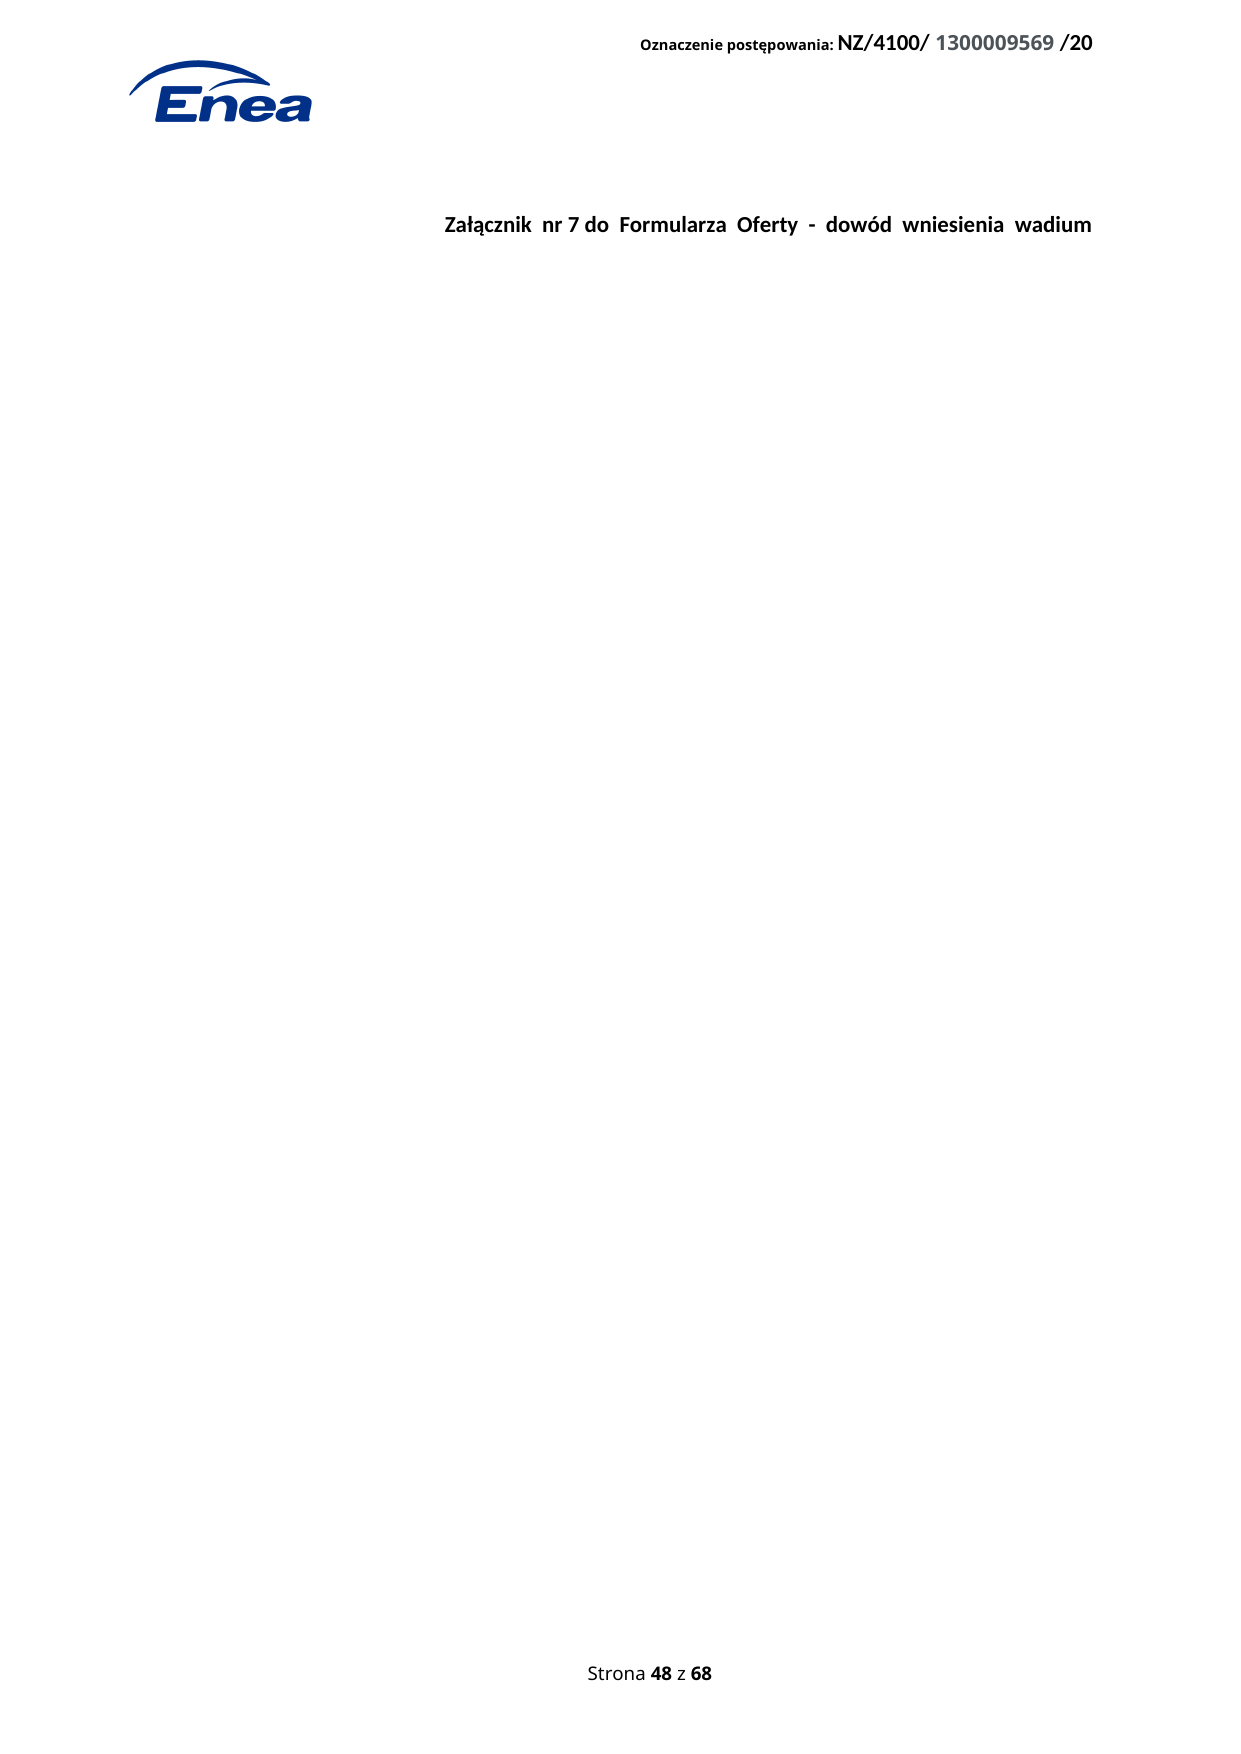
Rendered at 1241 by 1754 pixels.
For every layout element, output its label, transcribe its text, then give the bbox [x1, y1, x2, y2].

picture [117, 50, 324, 124]
text Załącznik nr 7 do Formularza Oferty - dowód wniesienia wadium [207, 210, 1093, 238]
